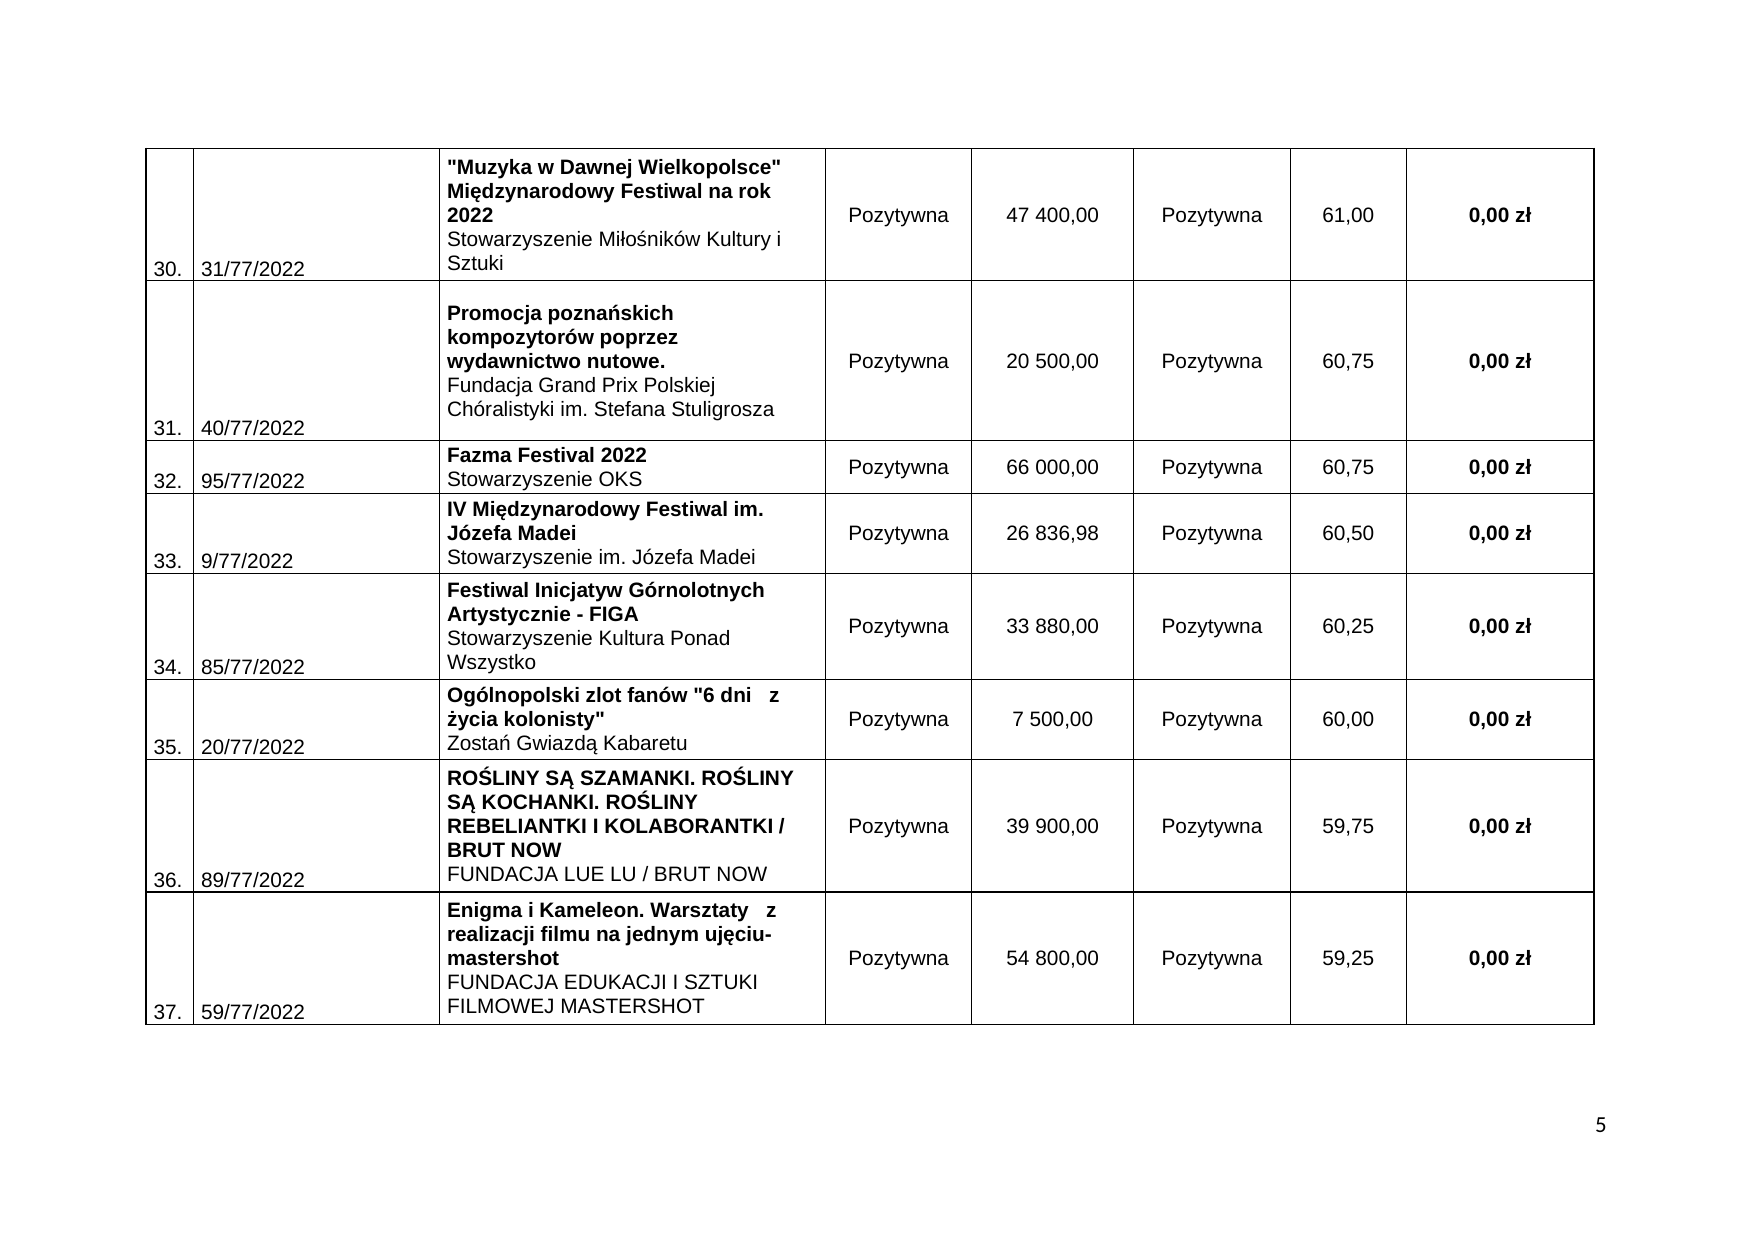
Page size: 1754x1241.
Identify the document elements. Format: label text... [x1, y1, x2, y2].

table_cell 34. [147, 574, 193, 679]
table_cell 0,00 zł [1407, 149, 1593, 280]
table_cell ROŚLINY SĄ SZAMANKI. ROŚLINY SĄ KOCHANKI. ROŚLINY REBELIANTKI I KOLABORANTKI / BRUT NOW FUNDACJA LUE LU / BRUT NOW [440, 760, 825, 891]
table_cell 89/77/2022 [194, 760, 439, 891]
table_cell Promocja poznańskich kompozytorów poprzez wydawnictwo nutowe. Fundacja Grand Prix Polskiej Chóralistyki im. Stefana Stuligrosza [440, 281, 825, 440]
table_cell 60,00 [1291, 680, 1406, 758]
table_cell Fazma Festival 2022 Stowarzyszenie OKS [440, 441, 825, 493]
table_cell 26 836,98 [972, 494, 1133, 573]
table_cell Festiwal Inicjatyw Górnolotnych Artystycznie - FIGA Stowarzyszenie Kultura Ponad Wszystko [440, 574, 825, 679]
table_cell 0,00 zł [1407, 494, 1593, 573]
table_cell Pozytywna [826, 281, 971, 440]
table_cell 0,00 zł [1407, 441, 1593, 493]
table_cell 59/77/2022 [194, 893, 439, 1024]
table_cell 35. [147, 680, 193, 758]
table_cell Ogólnopolski zlot fanów "6 dni z życia kolonisty" Zostań Gwiazdą Kabaretu [440, 680, 825, 758]
table_cell 61,00 [1291, 149, 1406, 280]
table_cell 0,00 zł [1407, 893, 1593, 1024]
table_cell 7 500,00 [972, 680, 1133, 758]
table_cell Pozytywna [1134, 441, 1290, 493]
table_cell 59,25 [1291, 893, 1406, 1024]
table_cell Enigma i Kameleon. Warsztaty z realizacji filmu na jednym ujęciu- mastershot FUNDACJA EDUKACJI I SZTUKI FILMOWEJ MASTERSHOT [440, 893, 825, 1024]
table_cell Pozytywna [826, 760, 971, 891]
table_cell 95/77/2022 [194, 441, 439, 493]
table_cell 33 880,00 [972, 574, 1133, 679]
table_cell 47 400,00 [972, 149, 1133, 280]
table_cell Pozytywna [1134, 760, 1290, 891]
table_cell 33. [147, 494, 193, 573]
table_cell 66 000,00 [972, 441, 1133, 493]
table_cell Pozytywna [1134, 149, 1290, 280]
table_cell 36. [147, 760, 193, 891]
table_cell Pozytywna [826, 893, 971, 1024]
table_cell 31/77/2022 [194, 149, 439, 280]
table_cell IV Międzynarodowy Festiwal im. Józefa Madei Stowarzyszenie im. Józefa Madei [440, 494, 825, 573]
table_cell 59,75 [1291, 760, 1406, 891]
table_cell 0,00 zł [1407, 760, 1593, 891]
table_cell 31. [147, 281, 193, 440]
table_cell 60,50 [1291, 494, 1406, 573]
table_cell Pozytywna [1134, 893, 1290, 1024]
table_cell 39 900,00 [972, 760, 1133, 891]
table_cell 85/77/2022 [194, 574, 439, 679]
table_cell 0,00 zł [1407, 574, 1593, 679]
table_cell 40/77/2022 [194, 281, 439, 440]
table_cell 54 800,00 [972, 893, 1133, 1024]
table_cell Pozytywna [1134, 281, 1290, 440]
table_cell 60,25 [1291, 574, 1406, 679]
table_cell 0,00 zł [1407, 680, 1593, 758]
table_cell Pozytywna [826, 494, 971, 573]
table_cell "Muzyka w Dawnej Wielkopolsce" Międzynarodowy Festiwal na rok 2022 Stowarzyszenie Miłośników Kultury i Sztuki [440, 149, 825, 280]
table_cell Pozytywna [826, 149, 971, 280]
table_cell Pozytywna [826, 574, 971, 679]
table_cell Pozytywna [1134, 494, 1290, 573]
table_cell 9/77/2022 [194, 494, 439, 573]
table_cell Pozytywna [1134, 680, 1290, 758]
table_cell Pozytywna [826, 441, 971, 493]
table_cell 32. [147, 441, 193, 493]
table_cell 20/77/2022 [194, 680, 439, 758]
table_cell Pozytywna [826, 680, 971, 758]
table_cell 0,00 zł [1407, 281, 1593, 440]
table_cell 37. [147, 893, 193, 1024]
table_cell 20 500,00 [972, 281, 1133, 440]
table_cell 60,75 [1291, 281, 1406, 440]
table_cell Pozytywna [1134, 574, 1290, 679]
table_cell 60,75 [1291, 441, 1406, 493]
table_cell 30. [147, 149, 193, 280]
